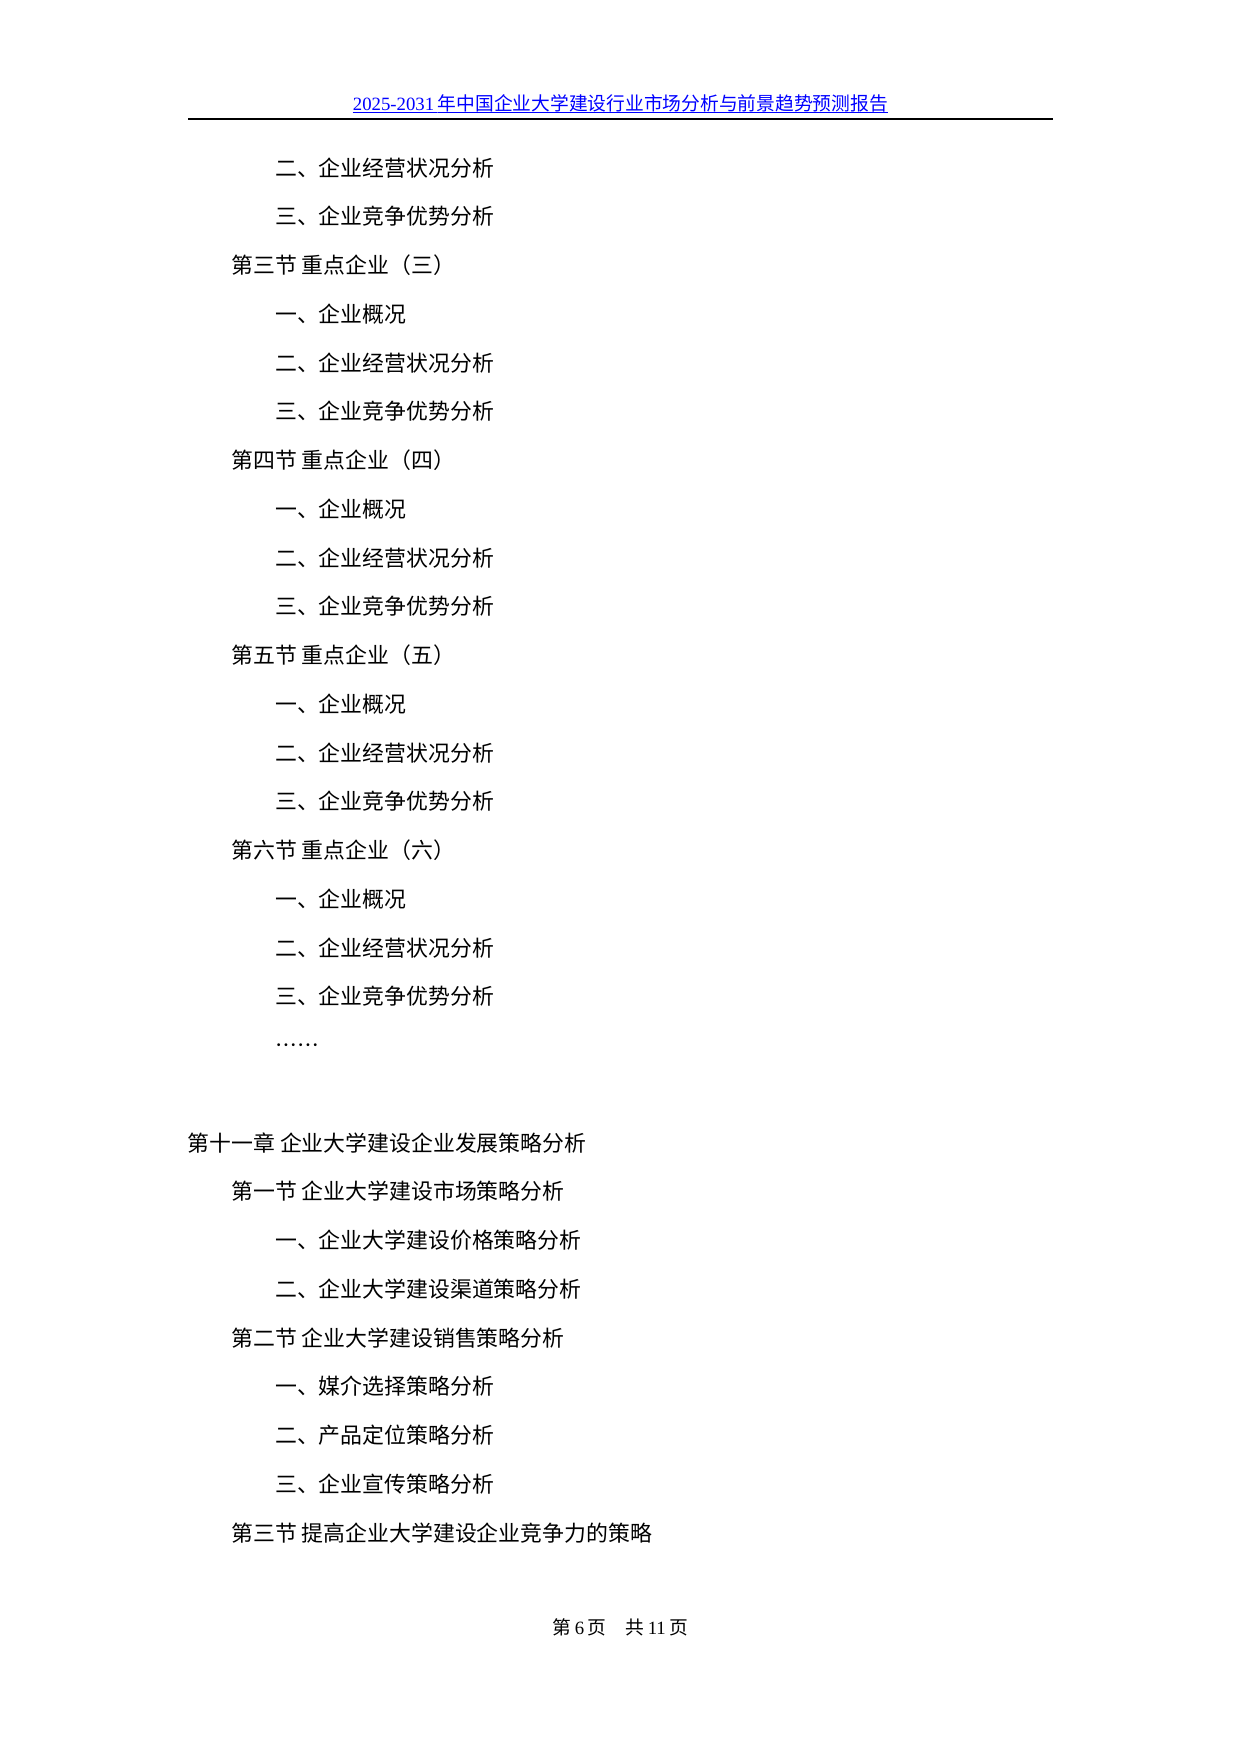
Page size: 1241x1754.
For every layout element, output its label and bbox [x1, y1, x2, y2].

text [187, 150, 1053, 1548]
